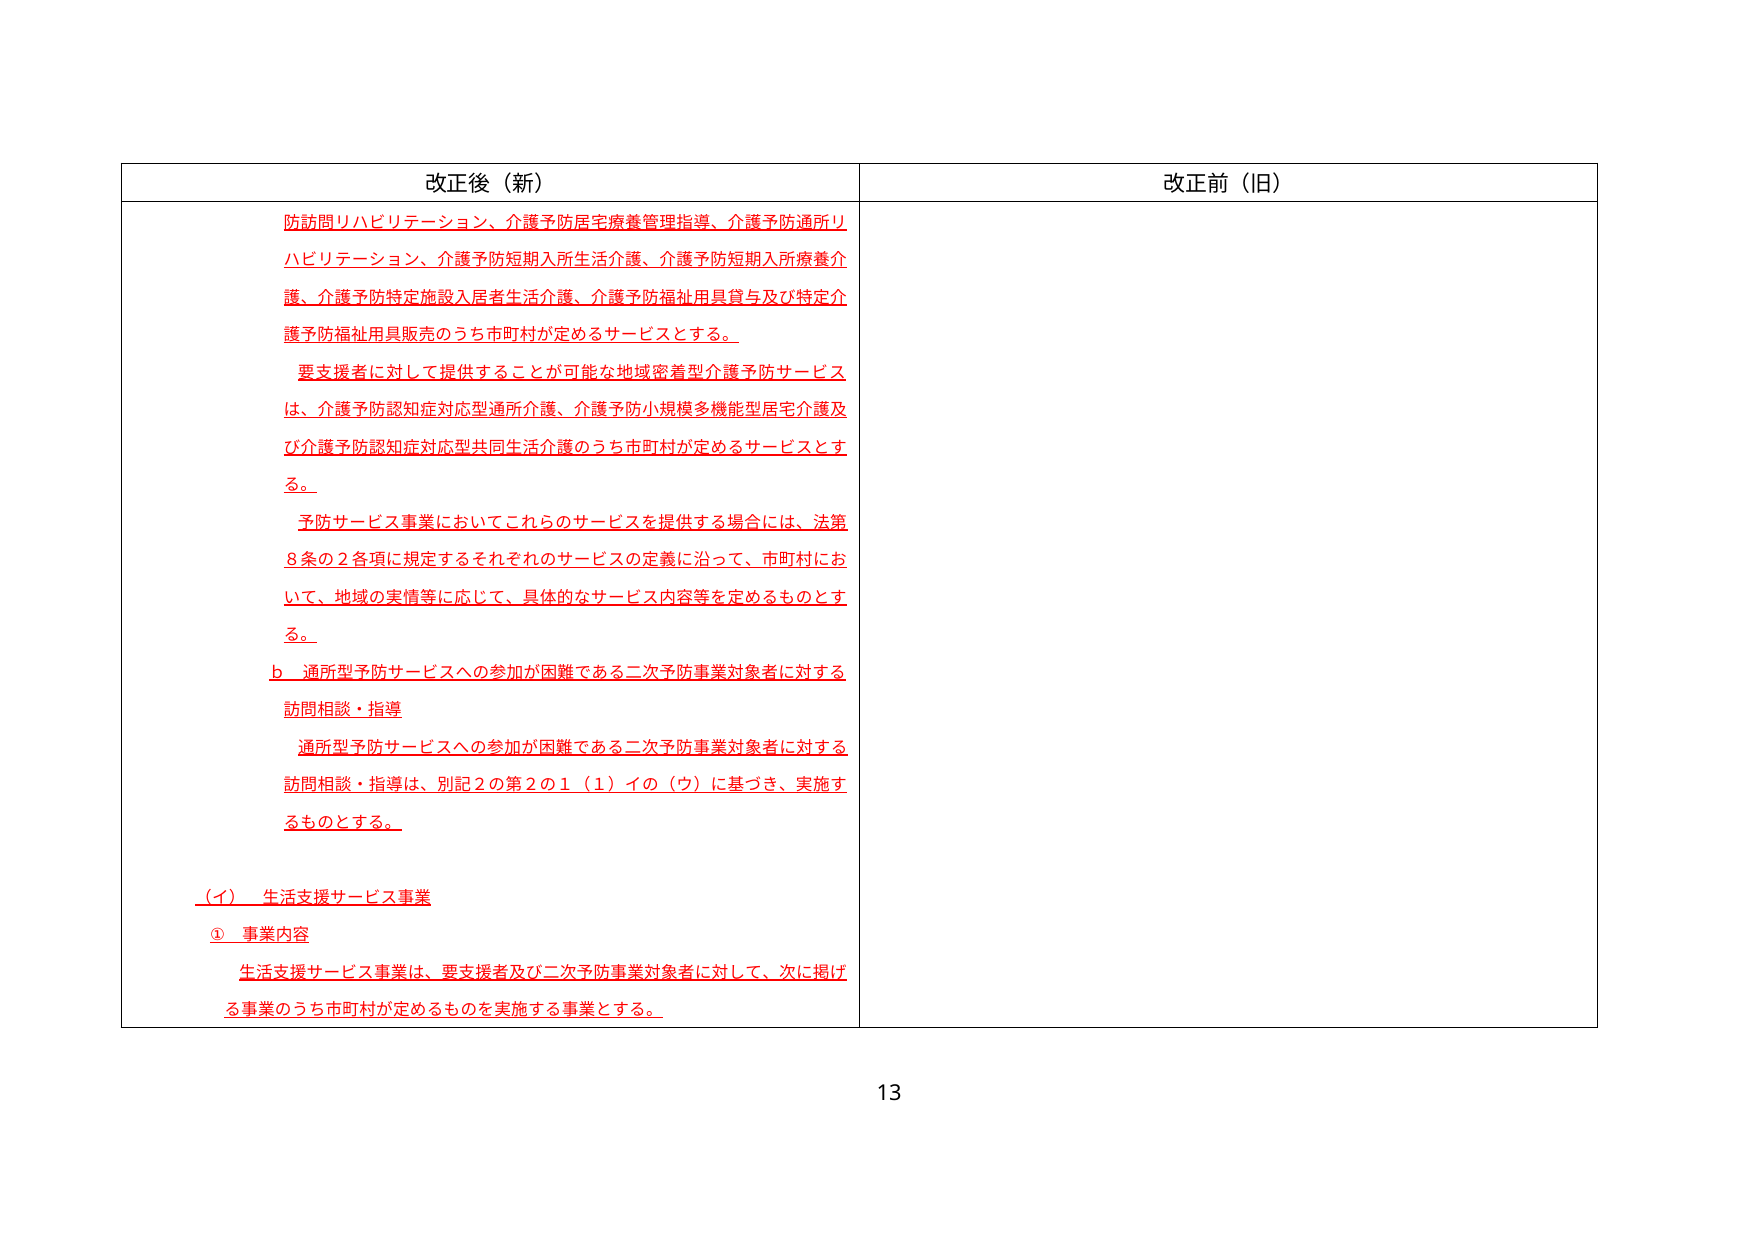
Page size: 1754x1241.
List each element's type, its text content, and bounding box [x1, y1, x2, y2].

table_header 改正前（旧） [860, 164, 1597, 201]
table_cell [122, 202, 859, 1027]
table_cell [860, 202, 1597, 1027]
table_header 改正後（新） [122, 164, 859, 201]
